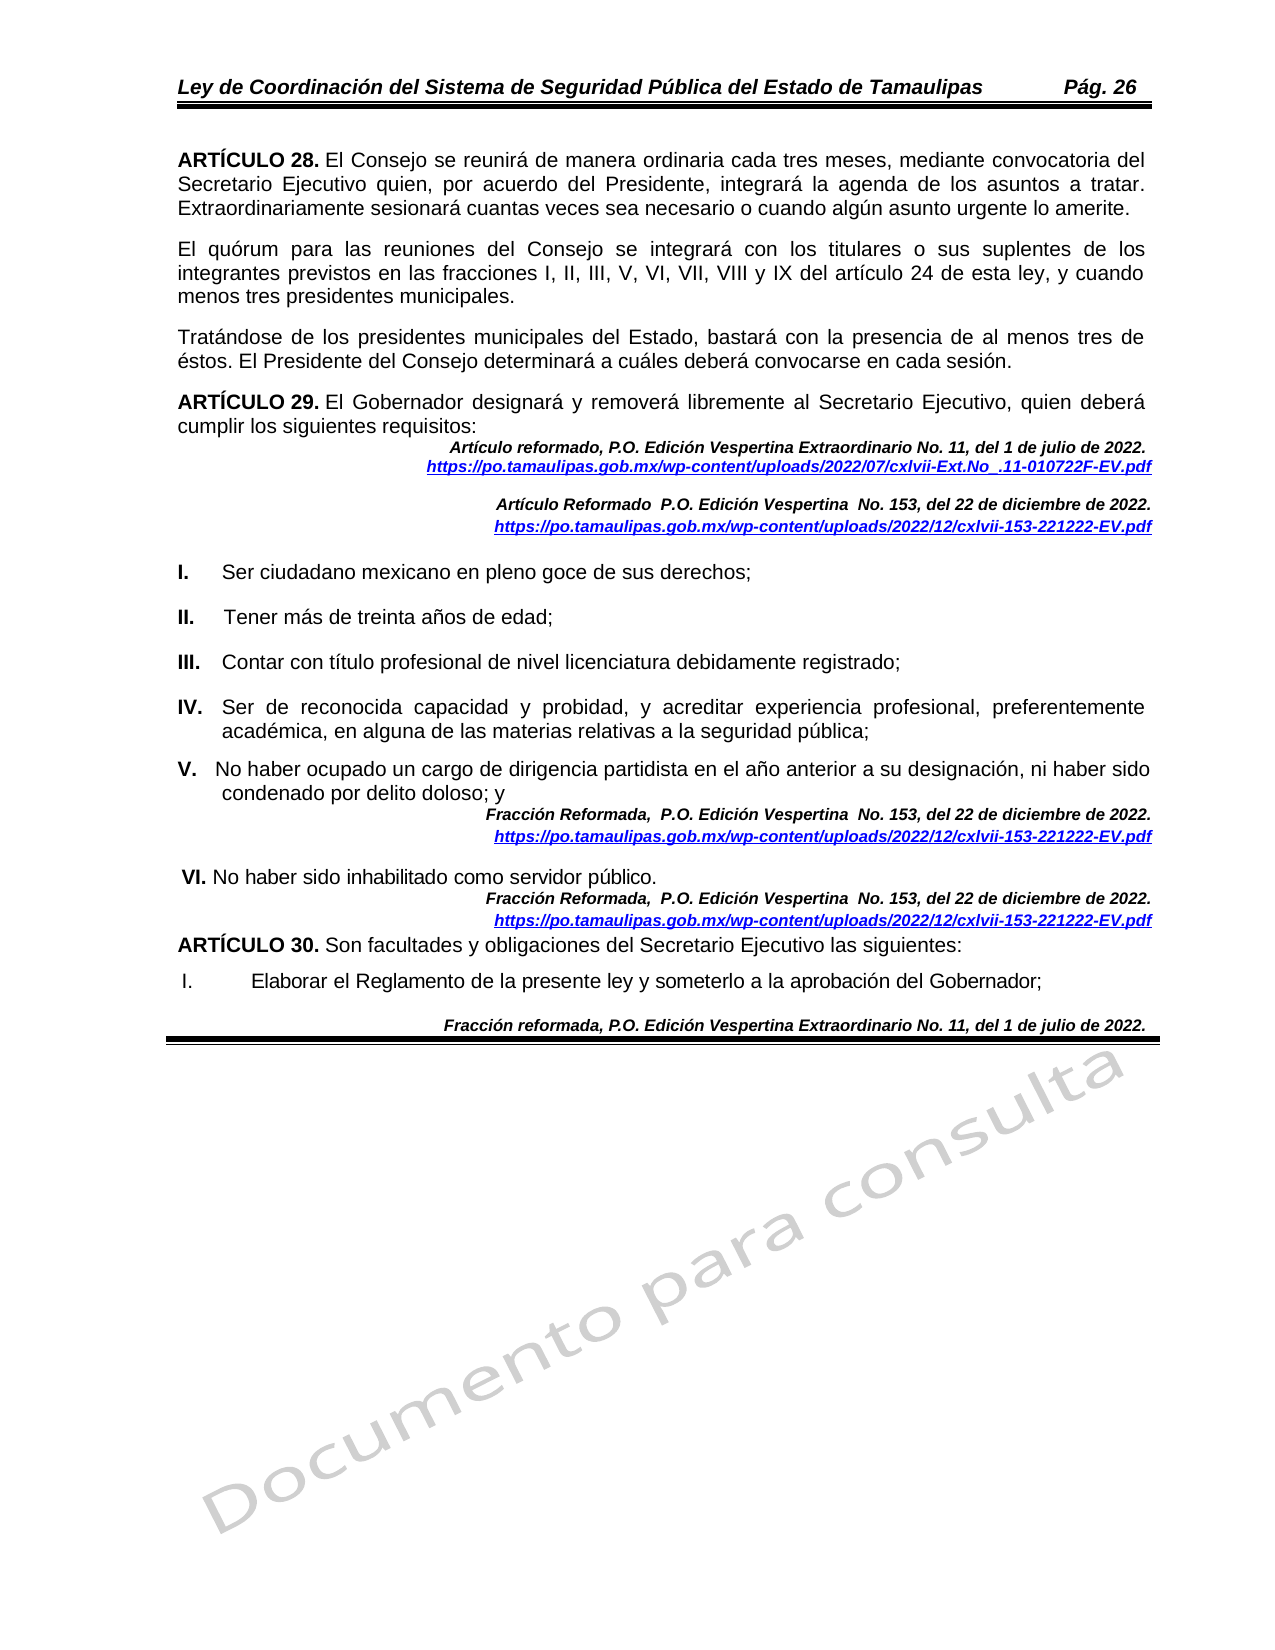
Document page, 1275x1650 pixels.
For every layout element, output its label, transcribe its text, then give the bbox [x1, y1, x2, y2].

title ARTÍCULO 30. Son facultades y obligaciones del Secretario Ejecutivo las siguientes: [177, 932, 1146, 956]
text VI. No haber sido inhabilitado como servidor público. [181, 869, 1154, 888]
list https://po.tamaulipas.gob.mx/wp-content/uploads/2022/12/cxlvii-153-221222-EV.pdf [282, 910, 1152, 929]
list https://po.tamaulipas.gob.mx/wp-content/uploads/2022/12/cxlvii-153-221222-EV.pdf [282, 826, 1152, 846]
title II. Tener más de treinta años de edad; [177, 605, 1146, 629]
list Artículo Reformado P.O. Edición Vespertina No. 153, del 22 de diciembre de 2022. [282, 495, 1152, 514]
text Tratándose de los presidentes municipales del Estado, bastará con la presencia de al menos tres de éstos. El Presidente del Consejo determinará a cuáles deberá convocarse en cada sesión. [177, 325, 1146, 373]
text V. No haber ocupado un cargo de dirigencia partidista en el año anterior a su designación, ni haber sido condenado por delito doloso; y [177, 757, 1152, 804]
text https://po.tamaulipas.gob.mx/wp-content/uploads/2022/07/cxlvii-Ext.No_.11-010722F-EV.pdf [177, 457, 1152, 476]
title IV. Ser de reconocida capacidad y probidad, y acreditar experiencia profesional, preferentemente académica, en alguna de las materias relativas a la seguridad pública; [177, 694, 1146, 742]
list Fracción Reformada, P.O. Edición Vespertina No. 153, del 22 de diciembre de 2022. [282, 804, 1152, 824]
title ARTÍCULO 28. El Consejo se reunirá de manera ordinaria cada tres meses, mediante convocatoria del Secretario Ejecutivo quien, por acuerdo del Presidente, integrará la agenda de los asuntos a tratar. Extraordinariamente sesionará cuantas veces sea necesario o cuando algún asunto urgente lo amerite. [177, 148, 1146, 219]
title ARTÍCULO 29. El Gobernador designará y removerá libremente al Secretario Ejecutivo, quien deberá cumplir los siguientes requisitos: [177, 390, 1146, 438]
text I. Elaborar el Reglamento de la presente ley y someterlo a la aprobación del Gobernador; [181, 973, 1154, 992]
text Fracción reformada, P.O. Edición Vespertina Extraordinario No. 11, del 1 de julio de 2022. [177, 1016, 1146, 1035]
title I. Ser ciudadano mexicano en pleno goce de sus derechos; [177, 560, 1146, 584]
text El quórum para las reuniones del Consejo se integrará con los titulares o sus suplentes de los integrantes previstos en las fracciones I, II, III, V, VI, VII, VIII y IX del artículo 24 de esta ley, y cuando menos tres presidentes municipales. [177, 236, 1146, 308]
title III. Contar con título profesional de nivel licenciatura debidamente registrado; [177, 650, 1146, 674]
list Fracción Reformada, P.O. Edición Vespertina No. 153, del 22 de diciembre de 2022. [282, 888, 1152, 908]
text Artículo reformado, P.O. Edición Vespertina Extraordinario No. 11, del 1 de julio de 2022. [177, 438, 1146, 457]
list https://po.tamaulipas.gob.mx/wp-content/uploads/2022/12/cxlvii-153-221222-EV.pdf [282, 517, 1152, 536]
